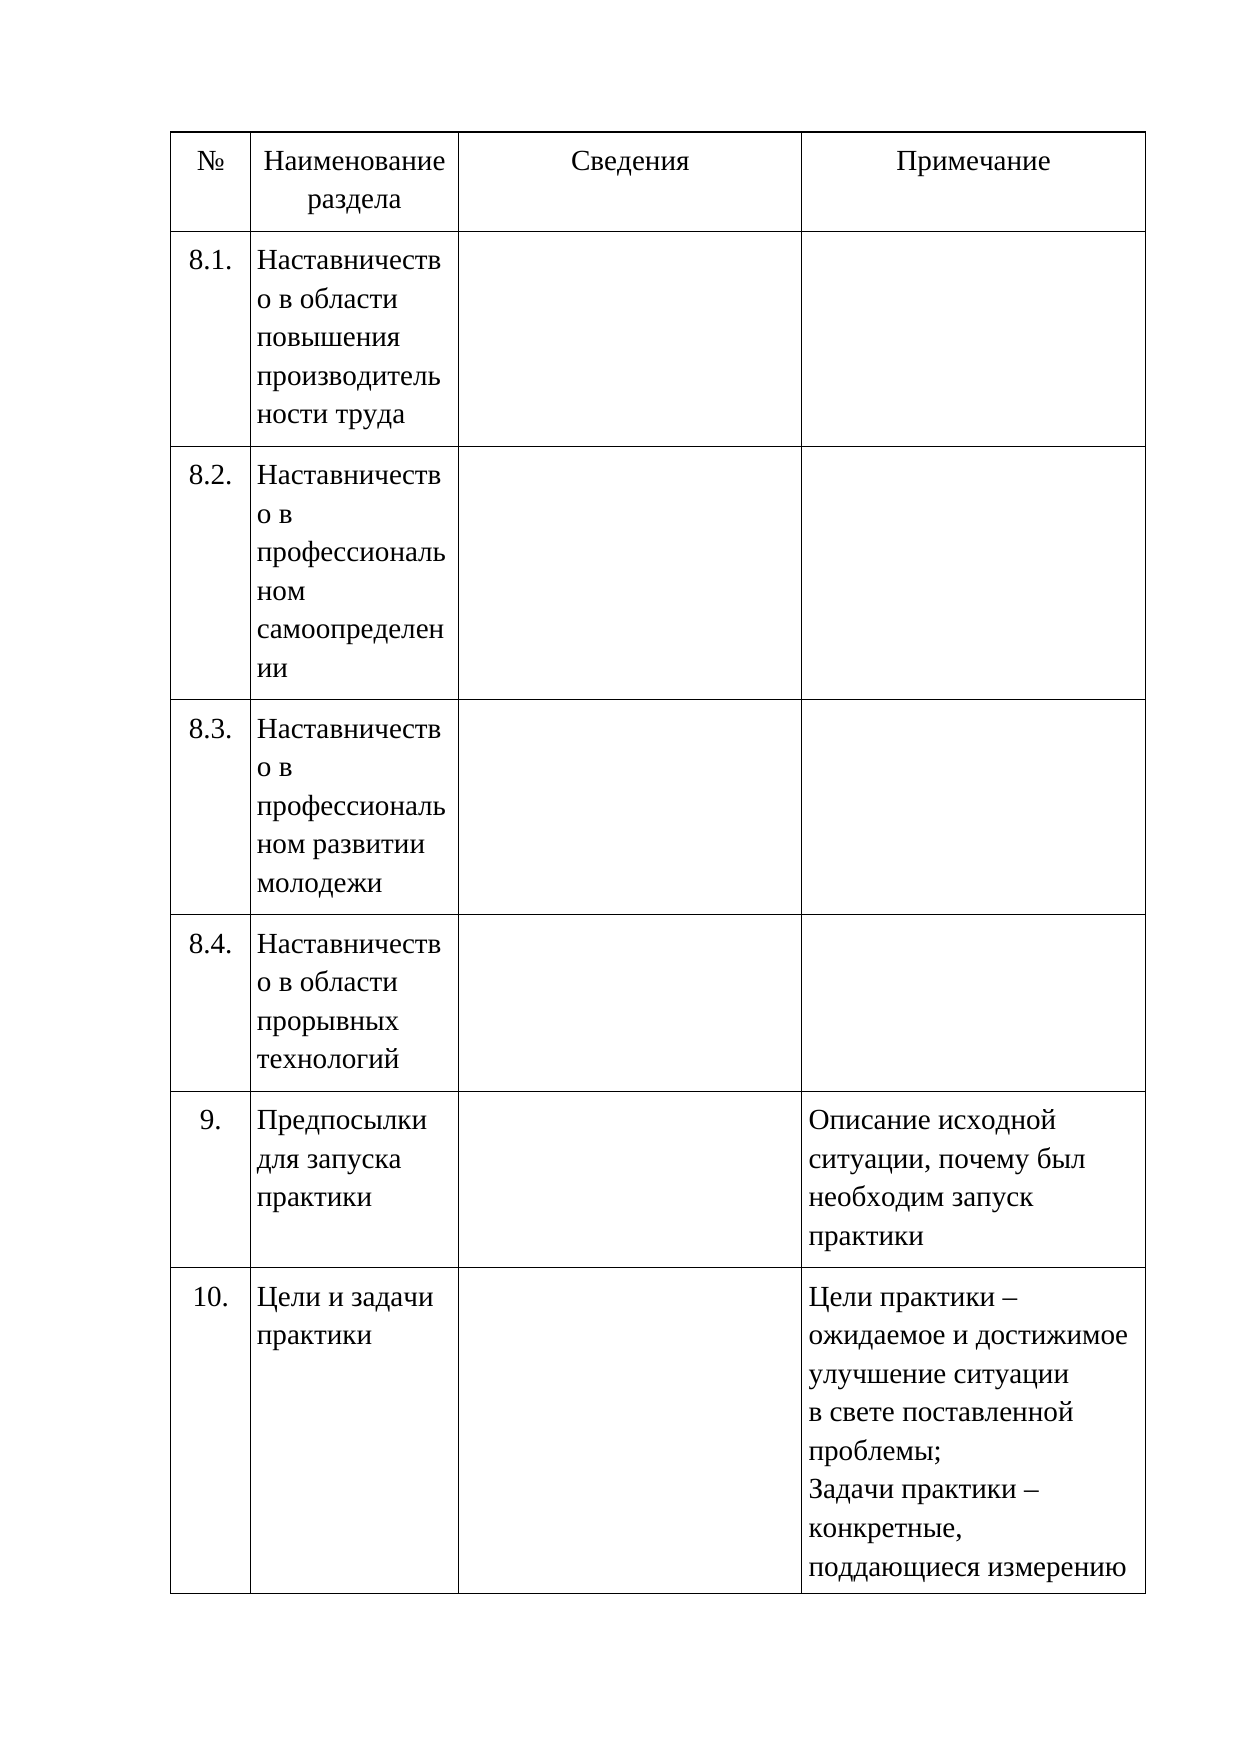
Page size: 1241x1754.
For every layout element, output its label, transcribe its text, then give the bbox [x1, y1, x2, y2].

table_cell Наставничество в профессиональном развитии молодежи [251, 700, 458, 914]
table_cell [802, 232, 1145, 446]
table_cell 8.1. [171, 232, 250, 446]
table_cell [802, 447, 1145, 699]
table_cell [459, 232, 801, 446]
table_cell Наставничество в области повышения производительности труда [251, 232, 458, 446]
table_header Сведения [459, 133, 801, 231]
table_cell Предпосылки для запуска практики [251, 1092, 458, 1267]
table_header Наименование раздела [251, 133, 458, 231]
table_cell [802, 915, 1145, 1091]
table_header № [171, 133, 250, 231]
table_cell [459, 1268, 801, 1593]
table_cell Наставничество в области прорывных технологий [251, 915, 458, 1091]
table_cell [459, 915, 801, 1091]
table_cell [802, 700, 1145, 914]
table_header Примечание [802, 133, 1145, 231]
table_cell Описание исходной ситуации, почему был необходим запуск практики [802, 1092, 1145, 1267]
table_cell 9. [171, 1092, 250, 1267]
table_cell [459, 447, 801, 699]
table_cell 8.4. [171, 915, 250, 1091]
table_cell 10. [171, 1268, 250, 1593]
table_cell Наставничество в профессиональном самоопределении [251, 447, 458, 699]
table_cell 8.2. [171, 447, 250, 699]
table_cell [459, 1092, 801, 1267]
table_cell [802, 1268, 1145, 1593]
table_cell Цели и задачи практики [251, 1268, 458, 1593]
table_cell 8.3. [171, 700, 250, 914]
table_cell [459, 700, 801, 914]
